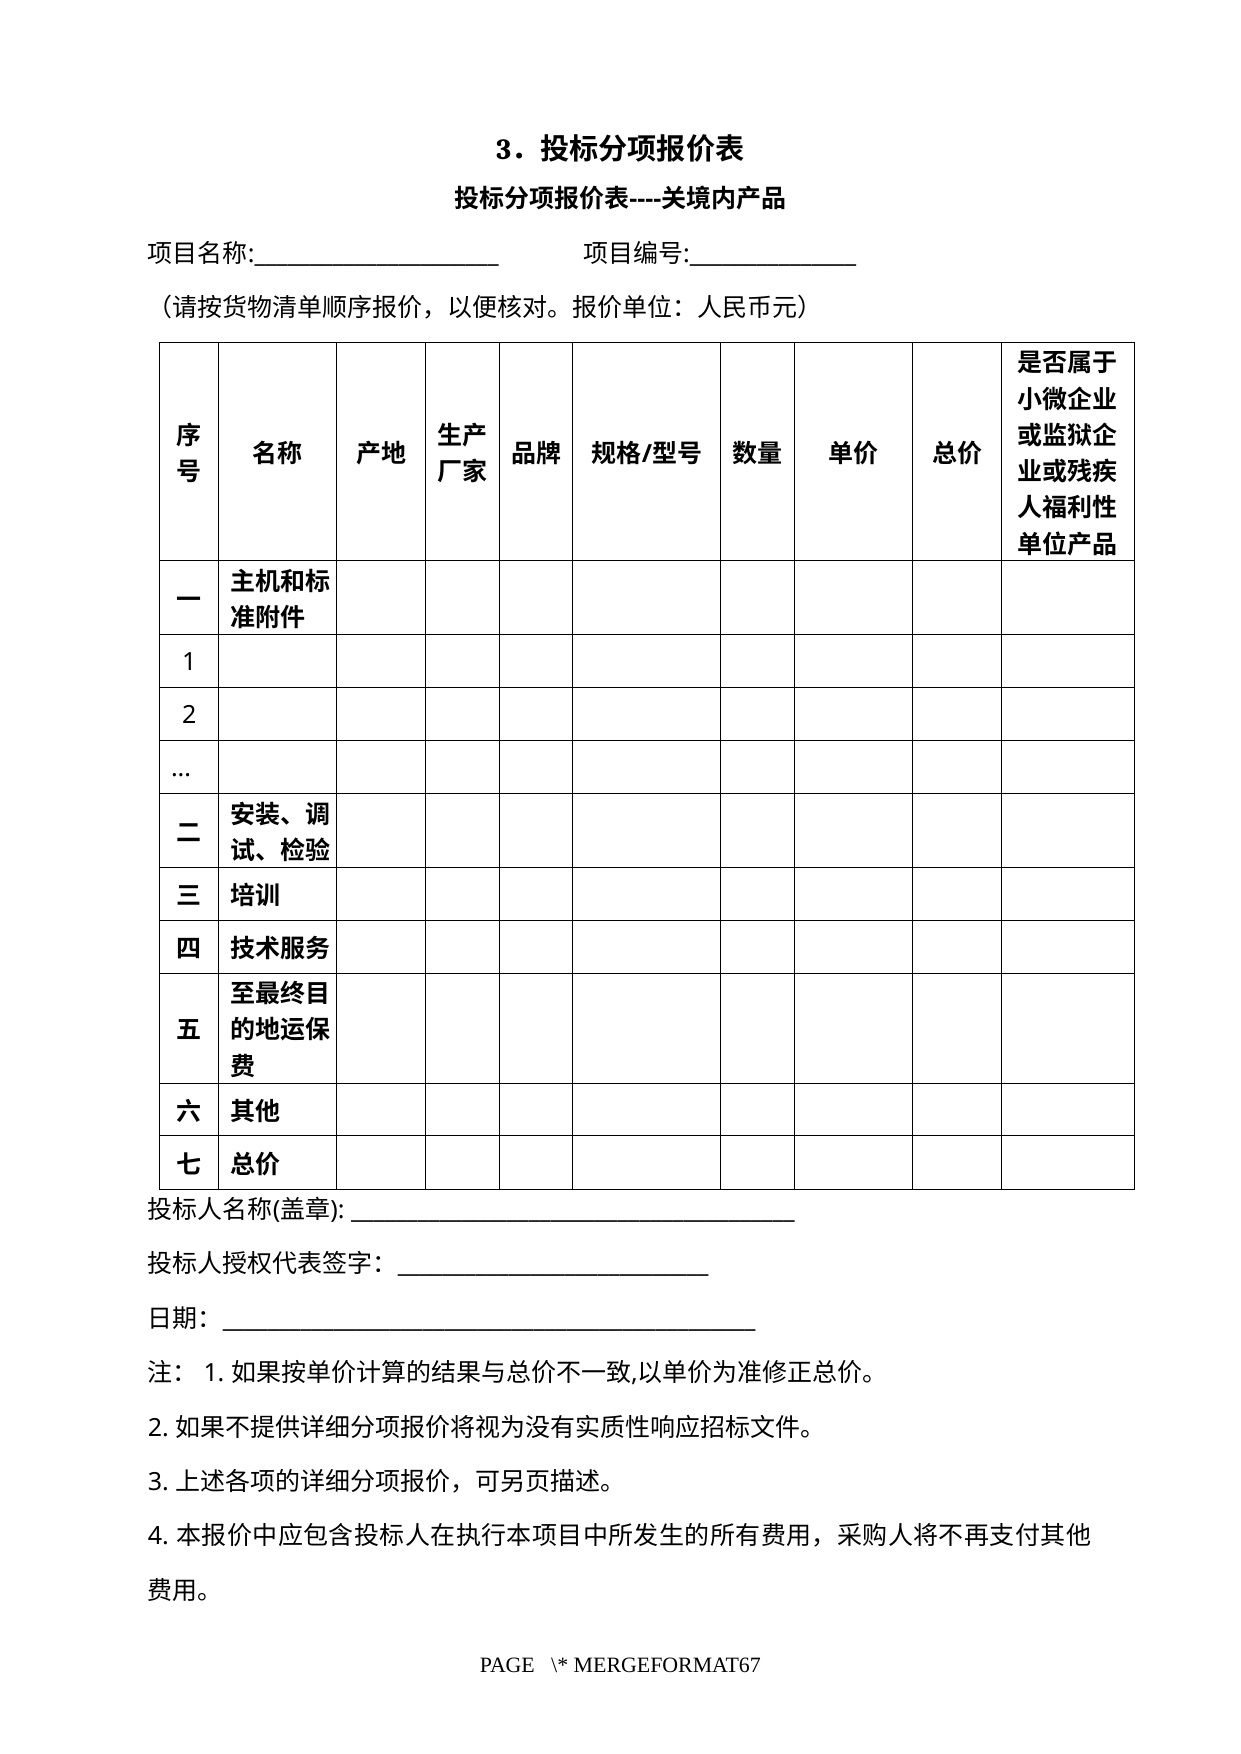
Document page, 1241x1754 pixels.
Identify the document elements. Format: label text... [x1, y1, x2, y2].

table_cell 七 [160, 1136, 218, 1188]
table_cell [913, 635, 1001, 687]
table_cell [1002, 561, 1134, 634]
table_cell [337, 1084, 425, 1135]
table_cell [426, 868, 499, 919]
table_cell [721, 635, 794, 687]
table_cell 至最终目的地运保费 [219, 974, 336, 1082]
table_cell 五 [160, 974, 218, 1082]
table_cell [426, 1084, 499, 1135]
table_cell [1002, 921, 1134, 973]
text 2. 如果不提供详细分项报价将视为没有实质性响应招标文件。 [148, 1407, 1092, 1443]
table_cell [500, 635, 572, 687]
table_cell [573, 741, 720, 793]
table_cell [573, 794, 720, 867]
table_cell [795, 868, 912, 919]
table_cell [337, 921, 425, 973]
table_cell [500, 1084, 572, 1135]
table_cell [337, 868, 425, 919]
table_cell [337, 688, 425, 740]
table_header 品牌 [500, 343, 572, 560]
table_cell [913, 1136, 1001, 1188]
text 投标分项报价表----关境内产品 [148, 179, 1092, 215]
table_cell [913, 1084, 1001, 1135]
table_cell [426, 974, 499, 1082]
text 项目名称:______________________ 项目编号:_______________ [148, 233, 1092, 269]
table_cell [500, 1136, 572, 1188]
table_cell [1002, 635, 1134, 687]
table_cell [913, 868, 1001, 919]
table_cell 一 [160, 561, 218, 634]
table_cell [1002, 741, 1134, 793]
table_cell [337, 741, 425, 793]
table_cell [500, 688, 572, 740]
table_cell [426, 688, 499, 740]
table_cell [500, 868, 572, 919]
table_cell [500, 561, 572, 634]
table_cell [721, 688, 794, 740]
table_header 是否属于小微企业或监狱企业或残疾人福利性单位产品 [1002, 343, 1134, 560]
table_cell 其他 [219, 1084, 336, 1135]
table_header 规格/型号 [573, 343, 720, 560]
table_header 产地 [337, 343, 425, 560]
table_header 总价 [913, 343, 1001, 560]
table_cell [795, 741, 912, 793]
table_cell [1002, 688, 1134, 740]
text 3. 上述各项的详细分项报价，可另页描述。 [148, 1461, 1092, 1498]
table_cell [913, 974, 1001, 1082]
table_cell 六 [160, 1084, 218, 1135]
table_cell [721, 561, 794, 634]
table_cell [913, 921, 1001, 973]
table_cell [721, 868, 794, 919]
table_cell 培训 [219, 868, 336, 919]
table_cell [426, 561, 499, 634]
table_cell [426, 921, 499, 973]
table_header 生产厂家 [426, 343, 499, 560]
table_cell [1002, 794, 1134, 867]
table_cell [795, 1084, 912, 1135]
table_cell [426, 1136, 499, 1188]
table_cell 安装、调试、检验 [219, 794, 336, 867]
table_cell [795, 635, 912, 687]
text 4. 本报价中应包含投标人在执行本项目中所发生的所有费用，采购人将不再支付其他费用。 [148, 1516, 1092, 1606]
table_cell 2 [160, 688, 218, 740]
table_cell [500, 794, 572, 867]
table_cell [573, 561, 720, 634]
table_cell [721, 1136, 794, 1188]
table_cell [337, 974, 425, 1082]
table_cell [500, 974, 572, 1082]
table_cell [795, 921, 912, 973]
table_cell [500, 741, 572, 793]
table_cell [219, 635, 336, 687]
table_cell [337, 635, 425, 687]
subtitle 3．投标分项报价表 [148, 126, 1092, 168]
table_cell [573, 974, 720, 1082]
table_cell [1002, 1084, 1134, 1135]
table_cell [795, 794, 912, 867]
table_cell [426, 794, 499, 867]
table_cell 总价 [219, 1136, 336, 1188]
table_cell 二 [160, 794, 218, 867]
table_cell [219, 741, 336, 793]
table_cell [721, 741, 794, 793]
text 投标人授权代表签字：____________________________ [148, 1244, 1092, 1280]
table_cell [573, 868, 720, 919]
table_cell [500, 921, 572, 973]
table_cell [721, 974, 794, 1082]
table_cell 主机和标准附件 [219, 561, 336, 634]
text 投标人名称(盖章): ________________________________________ [148, 1189, 1092, 1226]
table_cell [426, 741, 499, 793]
table_cell [913, 794, 1001, 867]
table_cell 1 [160, 635, 218, 687]
table_cell 三 [160, 868, 218, 919]
table_cell [573, 921, 720, 973]
table_header 序号 [160, 343, 218, 560]
table_cell 四 [160, 921, 218, 973]
text （请按货物清单顺序报价，以便核对。报价单位：人民币元） [148, 287, 1092, 324]
table_cell [573, 1136, 720, 1188]
table_cell [337, 1136, 425, 1188]
table_header 单价 [795, 343, 912, 560]
table_cell [1002, 974, 1134, 1082]
table_cell [573, 635, 720, 687]
table_cell [337, 561, 425, 634]
table_cell [795, 561, 912, 634]
table_cell [913, 741, 1001, 793]
table_cell 技术服务 [219, 921, 336, 973]
table_header 名称 [219, 343, 336, 560]
table_cell [795, 974, 912, 1082]
table_cell [426, 635, 499, 687]
text 注： 1. 如果按单价计算的结果与总价不一致,以单价为准修正总价。 [148, 1353, 1092, 1389]
text 日期：________________________________________________ [148, 1298, 1092, 1334]
table_cell [337, 794, 425, 867]
table_cell [721, 921, 794, 973]
table_cell [573, 688, 720, 740]
table_cell ... [160, 741, 218, 793]
table_cell [721, 1084, 794, 1135]
table_cell [573, 1084, 720, 1135]
table_cell [1002, 868, 1134, 919]
table_cell [219, 688, 336, 740]
table_cell [1002, 1136, 1134, 1188]
table_cell [913, 688, 1001, 740]
table_cell [795, 1136, 912, 1188]
table_cell [913, 561, 1001, 634]
table_cell [721, 794, 794, 867]
table_cell [795, 688, 912, 740]
table_header 数量 [721, 343, 794, 560]
